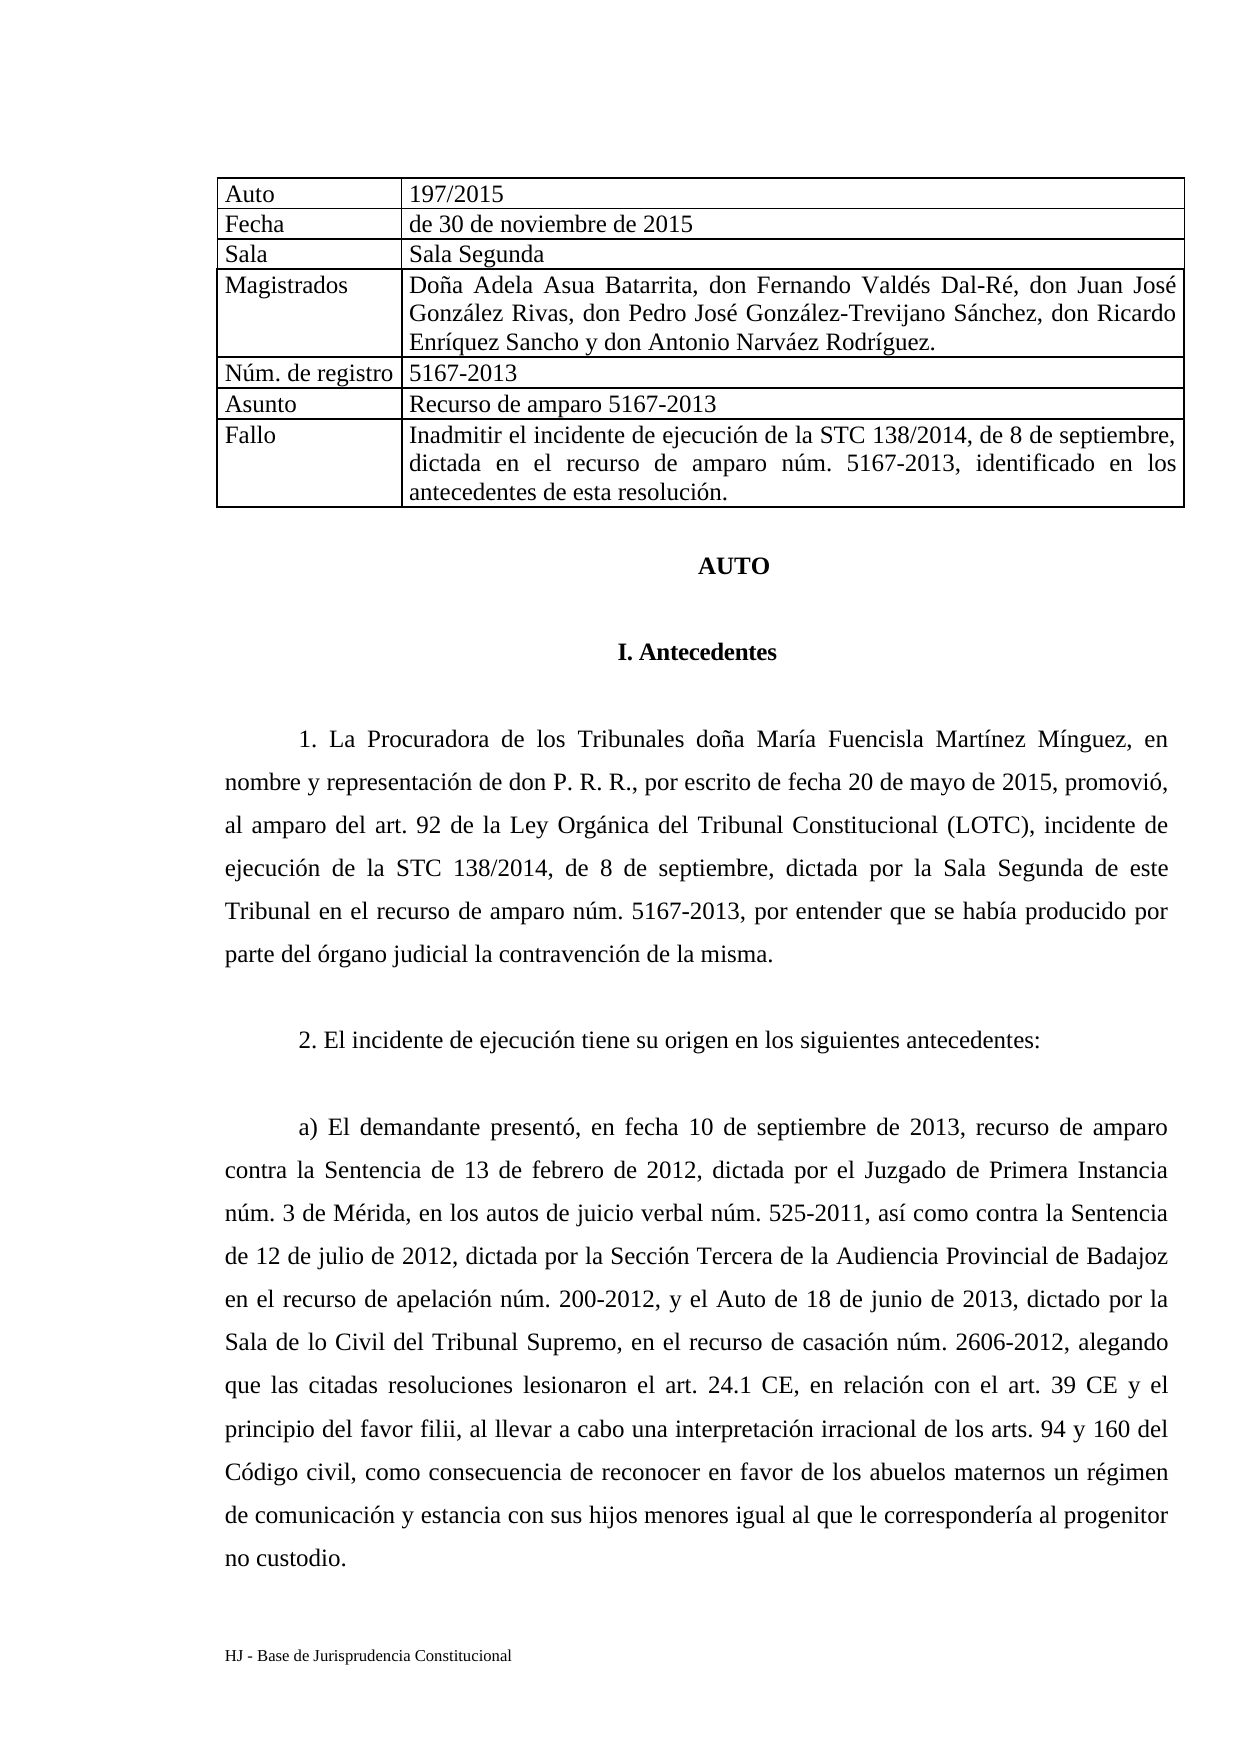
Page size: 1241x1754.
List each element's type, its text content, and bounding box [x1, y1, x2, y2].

table_cell de 30 de noviembre de 2015 [402, 209, 1184, 238]
table_cell Núm. de registro [218, 358, 401, 387]
text a) El demandante presentó, en fecha 10 de septiembre de 2013, recurso de amparo contra la Sentencia de 13 de febrero de 2012, dictada por el Juzgado de Primera Instancia núm. 3 de Mérida, en los autos de juicio verbal núm. 525-2011, así como contra la Sentencia de 12 de julio de 2012, dictada por la Sección Tercera de la Audiencia Provincial de Badajoz en el recurso de apelación núm. 200-2012, y el Auto de 18 de junio de 2013, dictado por la Sala de lo Civil del Tribunal Supremo, en el recurso de casación núm. 2606-2012, alegando que las citadas resoluciones lesionaron el art. 24.1 CE, en relación con el art. 39 CE y el principio del favor filii, al llevar a cabo una interpretación irracional de los arts. 94 y 160 del Código civil, como consecuencia de reconocer en favor de los abuelos maternos un régimen de comunicación y estancia con sus hijos menores igual al que le correspondería al progenitor no custodio. [224, 1112, 1169, 1572]
table_cell Sala [218, 240, 401, 268]
table_cell Inadmitir el incidente de ejecución de la STC 138/2014, de 8 de septiembre, dictada en el recurso de amparo núm. 5167-2013, identificado en los antecedentes de esta resolución. [403, 420, 1183, 506]
table_cell Sala Segunda [402, 240, 1184, 268]
table_header Auto [218, 179, 401, 207]
text AUTO [224, 551, 1169, 580]
table_cell Fecha [218, 209, 401, 238]
text 2. El incidente de ejecución tiene su origen en los siguientes antecedentes: [224, 1026, 1169, 1054]
text I. Antecedentes [224, 637, 1169, 666]
table_cell Magistrados [218, 270, 401, 356]
table_cell Doña Adela Asua Batarrita, don Fernando Valdés Dal-Ré, don Juan José González Rivas, don Pedro José González-Trevijano Sánchez, don Ricardo Enríquez Sancho y don Antonio Narváez Rodríguez. [403, 270, 1183, 356]
table_cell 5167-2013 [403, 358, 1183, 387]
table_cell Asunto [218, 389, 401, 418]
table_cell Fallo [218, 420, 401, 506]
table_cell Recurso de amparo 5167-2013 [403, 389, 1183, 418]
table_header 197/2015 [402, 179, 1184, 207]
text 1. La Procuradora de los Tribunales doña María Fuencisla Martínez Mínguez, en nombre y representación de don P. R. R., por escrito de fecha 20 de mayo de 2015, promovió, al amparo del art. 92 de la Ley Orgánica del Tribunal Constitucional (LOTC), incidente de ejecución de la STC 138/2014, de 8 de septiembre, dictada por la Sala Segunda de este Tribunal en el recurso de amparo núm. 5167-2013, por entender que se había producido por parte del órgano judicial la contravención de la misma. [224, 724, 1169, 968]
